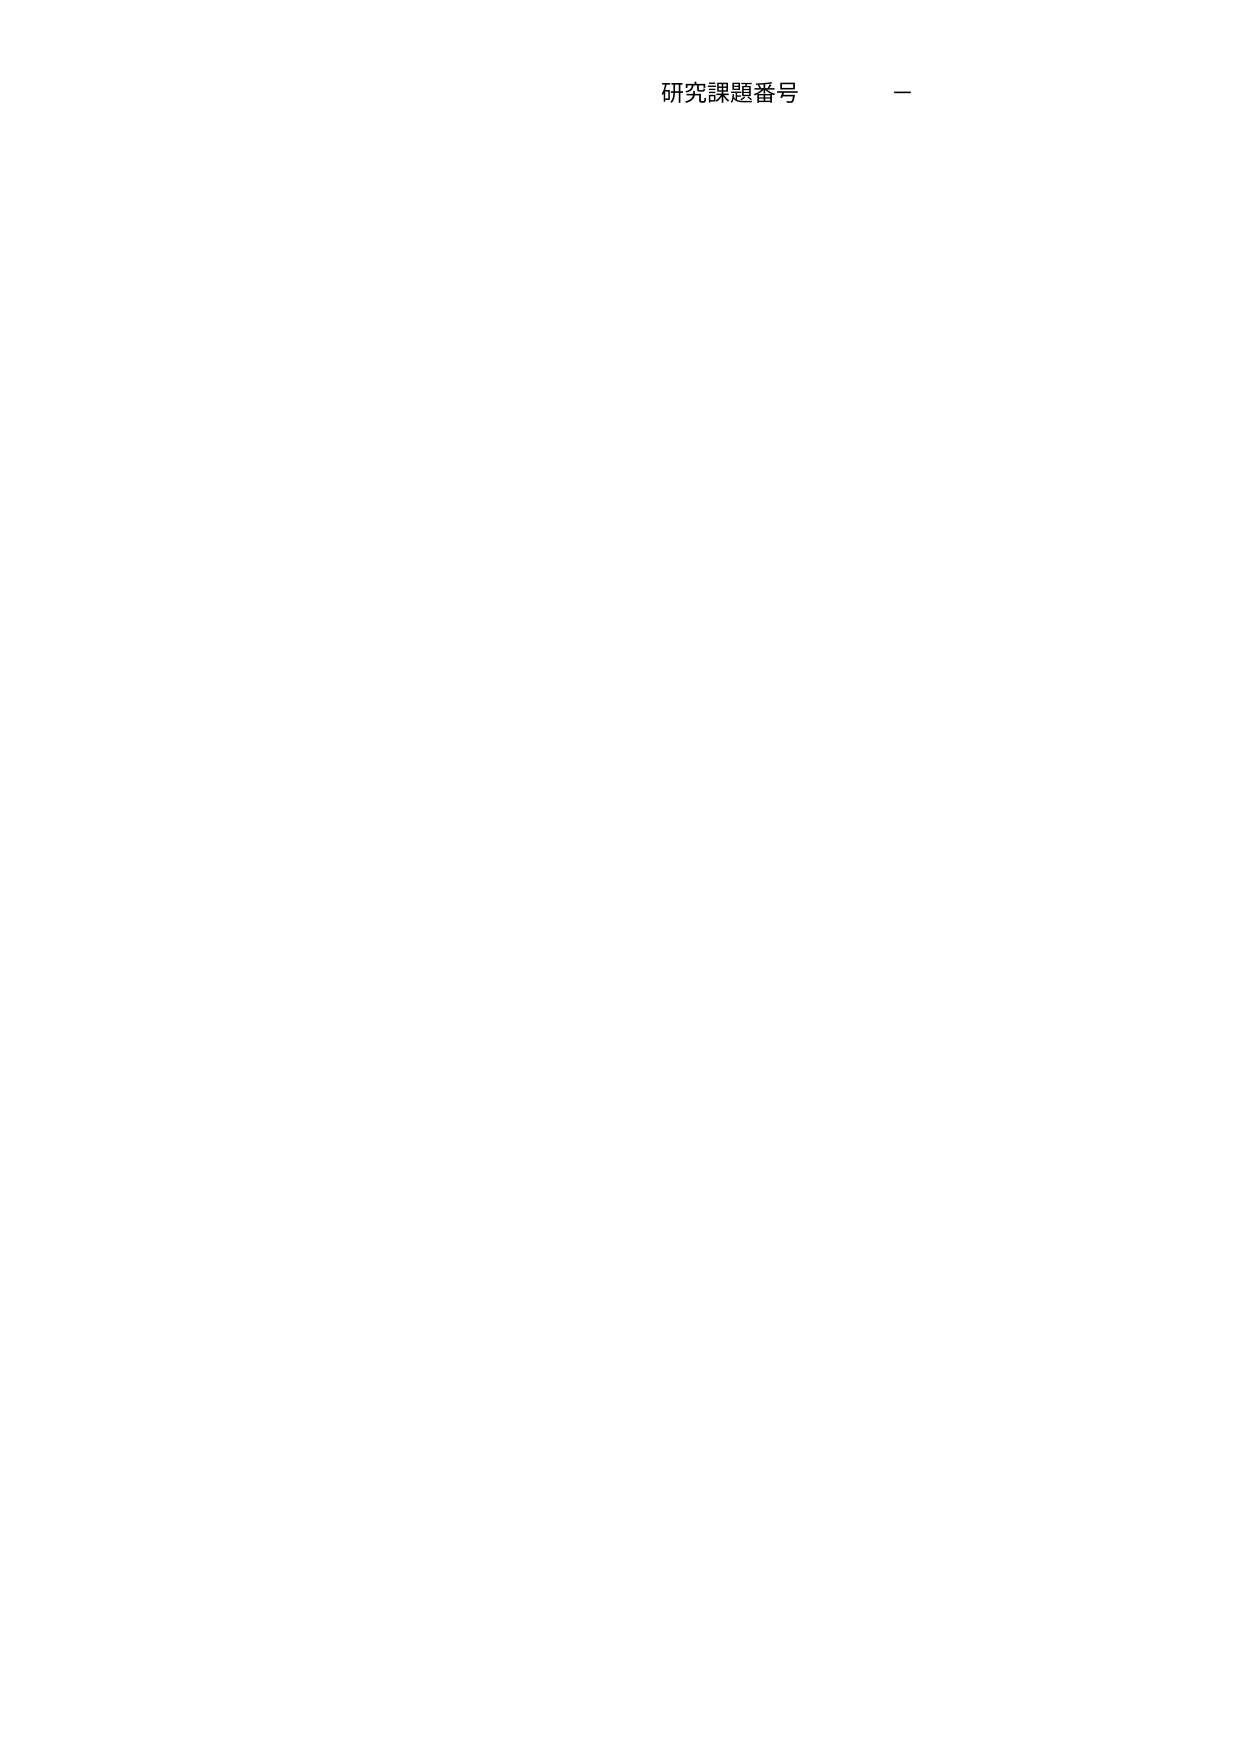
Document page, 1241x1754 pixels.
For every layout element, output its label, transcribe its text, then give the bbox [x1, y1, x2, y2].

text 研究課題番号 － [89, 74, 1152, 108]
